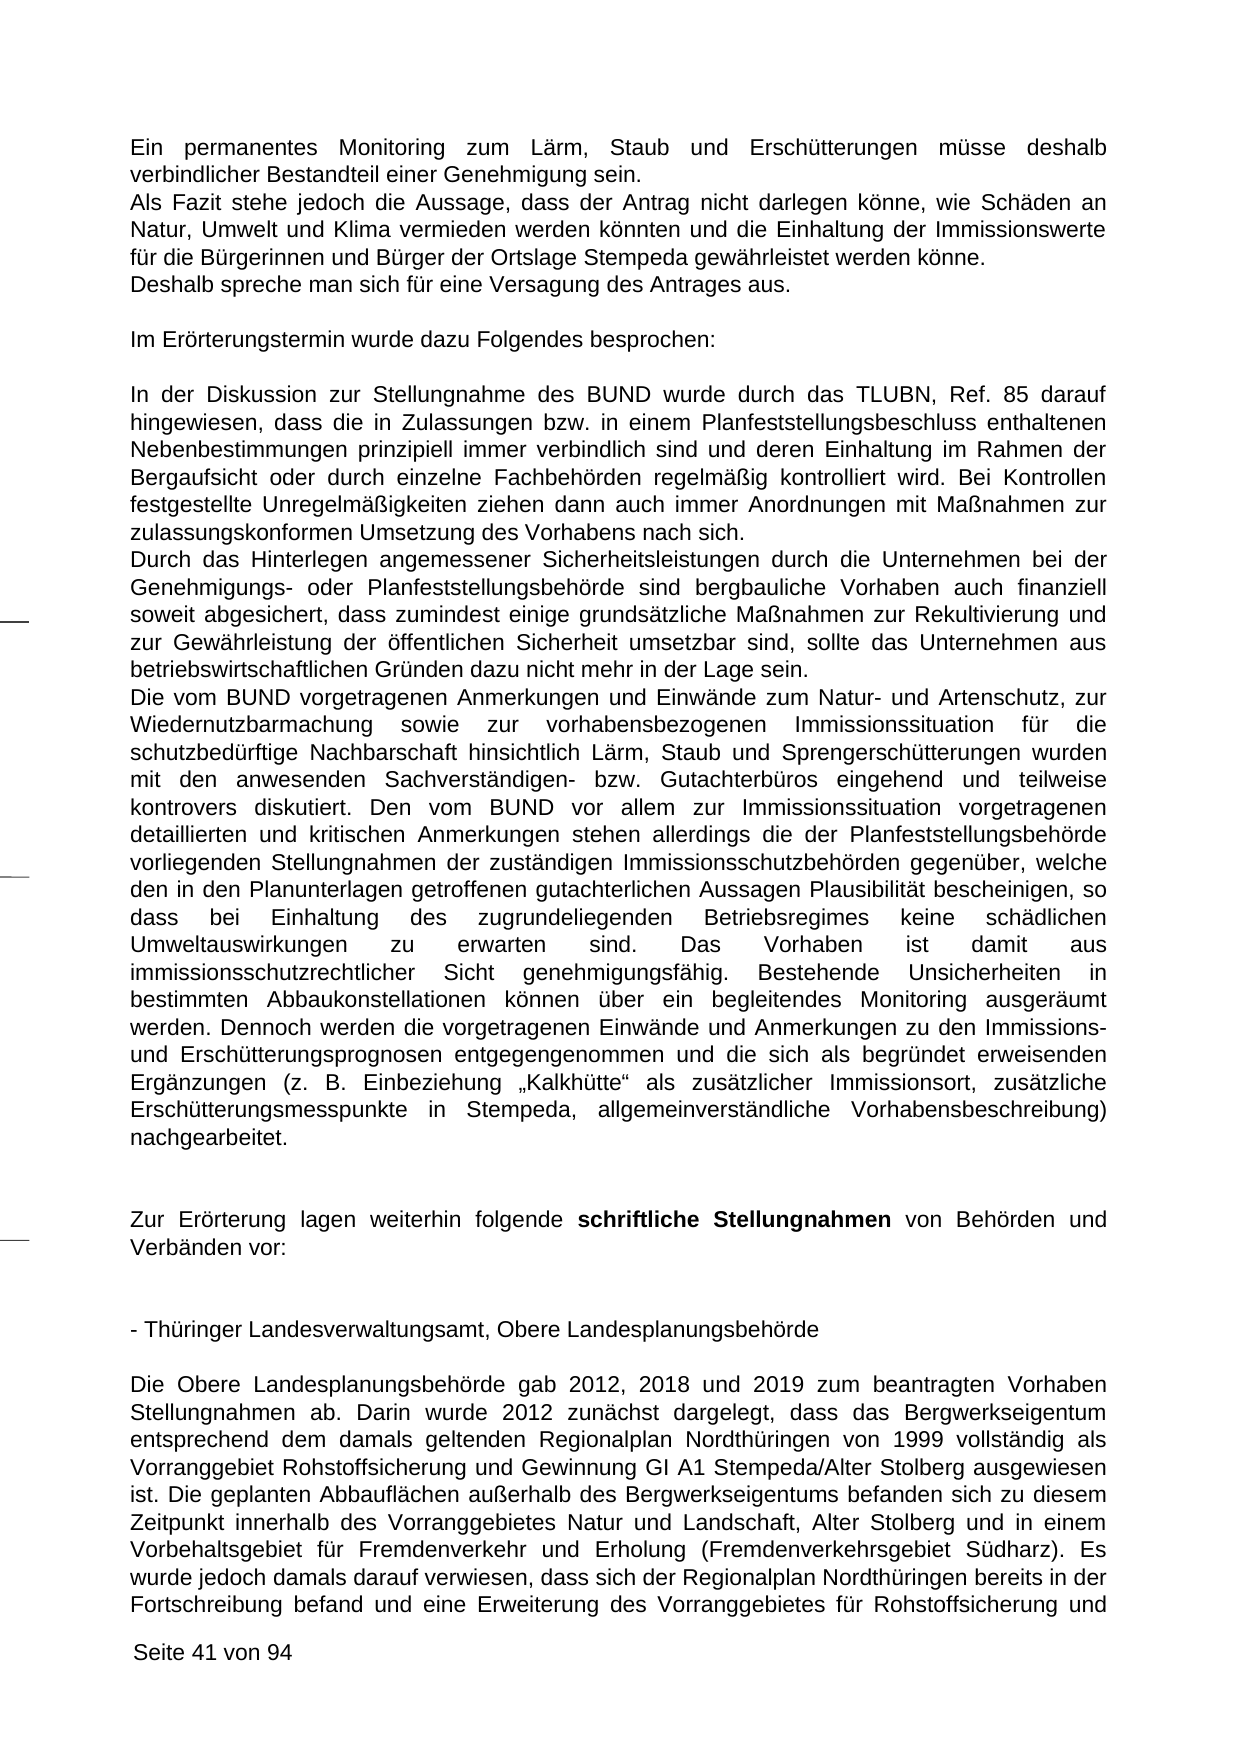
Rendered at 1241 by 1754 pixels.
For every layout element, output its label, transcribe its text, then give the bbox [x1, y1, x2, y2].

text Als Fazit stehe jedoch die Aussage, dass der Antrag nicht darlegen könne, wie Schäden an Natur, Umwelt und Klima vermieden werden könnten und die Einhaltung der Immissionswerte für die Bürgerinnen und Bürger der Ortslage Stempeda gewährleistet werden könne. [130, 188, 1107, 270]
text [130, 1370, 1107, 1618]
text In der Diskussion zur Stellungnahme des BUND wurde durch das TLUBN, Ref. 85 darauf hingewiesen, dass die in Zulassungen bzw. in einem Planfeststellungsbeschluss enthaltenen Nebenbestimmungen prinzipiell immer verbindlich sind und deren Einhaltung im Rahmen der Bergaufsicht oder durch einzelne Fachbehörden regelmäßig kontrolliert wird. Bei Kontrollen festgestellte Unregelmäßigkeiten ziehen dann auch immer Anordnungen mit Maßnahmen zur zulassungskonformen Umsetzung des Vorhabens nach sich. [130, 380, 1107, 545]
text Deshalb spreche man sich für eine Versagung des Antrages aus. [130, 270, 1107, 298]
text Die vom BUND vorgetragenen Anmerkungen und Einwände zum Natur- und Artenschutz, zur Wiedernutzbarmachung sowie zur vorhabensbezogenen Immissionssituation für die schutzbedürftige Nachbarschaft hinsichtlich Lärm, Staub und Sprengerschütterungen wurden mit den anwesenden Sachverständigen- bzw. Gutachterbüros eingehend und teilweise kontrovers diskutiert. Den vom BUND vor allem zur Immissionssituation vorgetragenen detaillierten und kritischen Anmerkungen stehen allerdings die der Planfeststellungsbehörde vorliegenden Stellungnahmen der zuständigen Immissionsschutzbehörden gegenüber, welche den in den Planunterlagen getroffenen gutachterlichen Aussagen Plausibilität bescheinigen, so dass bei Einhaltung des zugrundeliegenden Betriebsregimes keine schädlichen Umweltauswirkungen zu erwarten sind. Das Vorhaben ist damit aus immissionsschutzrechtlicher Sicht genehmigungsfähig. Bestehende Unsicherheiten in bestimmten Abbaukonstellationen können über ein begleitendes Monitoring ausgeräumt werden. Dennoch werden die vorgetragenen Einwände und Anmerkungen zu den Immissions- und Erschütterungsprognosen entgegengenommen und die sich als begründet erweisenden Ergänzungen (z. B. Einbeziehung „Kalkhütte“ als zusätzlicher Immissionsort, zusätzliche Erschütterungsmesspunkte in Stempeda, allgemeinverständliche Vorhabensbeschreibung) nachgearbeitet. [130, 683, 1107, 1150]
text - Thüringer Landesverwaltungsamt, Obere Landesplanungsbehörde [130, 1315, 1107, 1343]
text Durch das Hinterlegen angemessener Sicherheitsleistungen durch die Unternehmen bei der Genehmigungs- oder Planfeststellungsbehörde sind bergbauliche Vorhaben auch finanziell soweit abgesichert, dass zumindest einige grundsätzliche Maßnahmen zur Rekultivierung und zur Gewährleistung der öffentlichen Sicherheit umsetzbar sind, sollte das Unternehmen aus betriebswirtschaftlichen Gründen dazu nicht mehr in der Lage sein. [130, 545, 1107, 683]
text Im Erörterungstermin wurde dazu Folgendes besprochen: [130, 325, 1107, 353]
text Zur Erörterung lagen weiterhin folgende schriftliche Stellungnahmen von Behörden und Verbänden vor: [130, 1205, 1107, 1260]
text Ein permanentes Monitoring zum Lärm, Staub und Erschütterungen müsse deshalb verbindlicher Bestandteil einer Genehmigung sein. [130, 133, 1107, 188]
